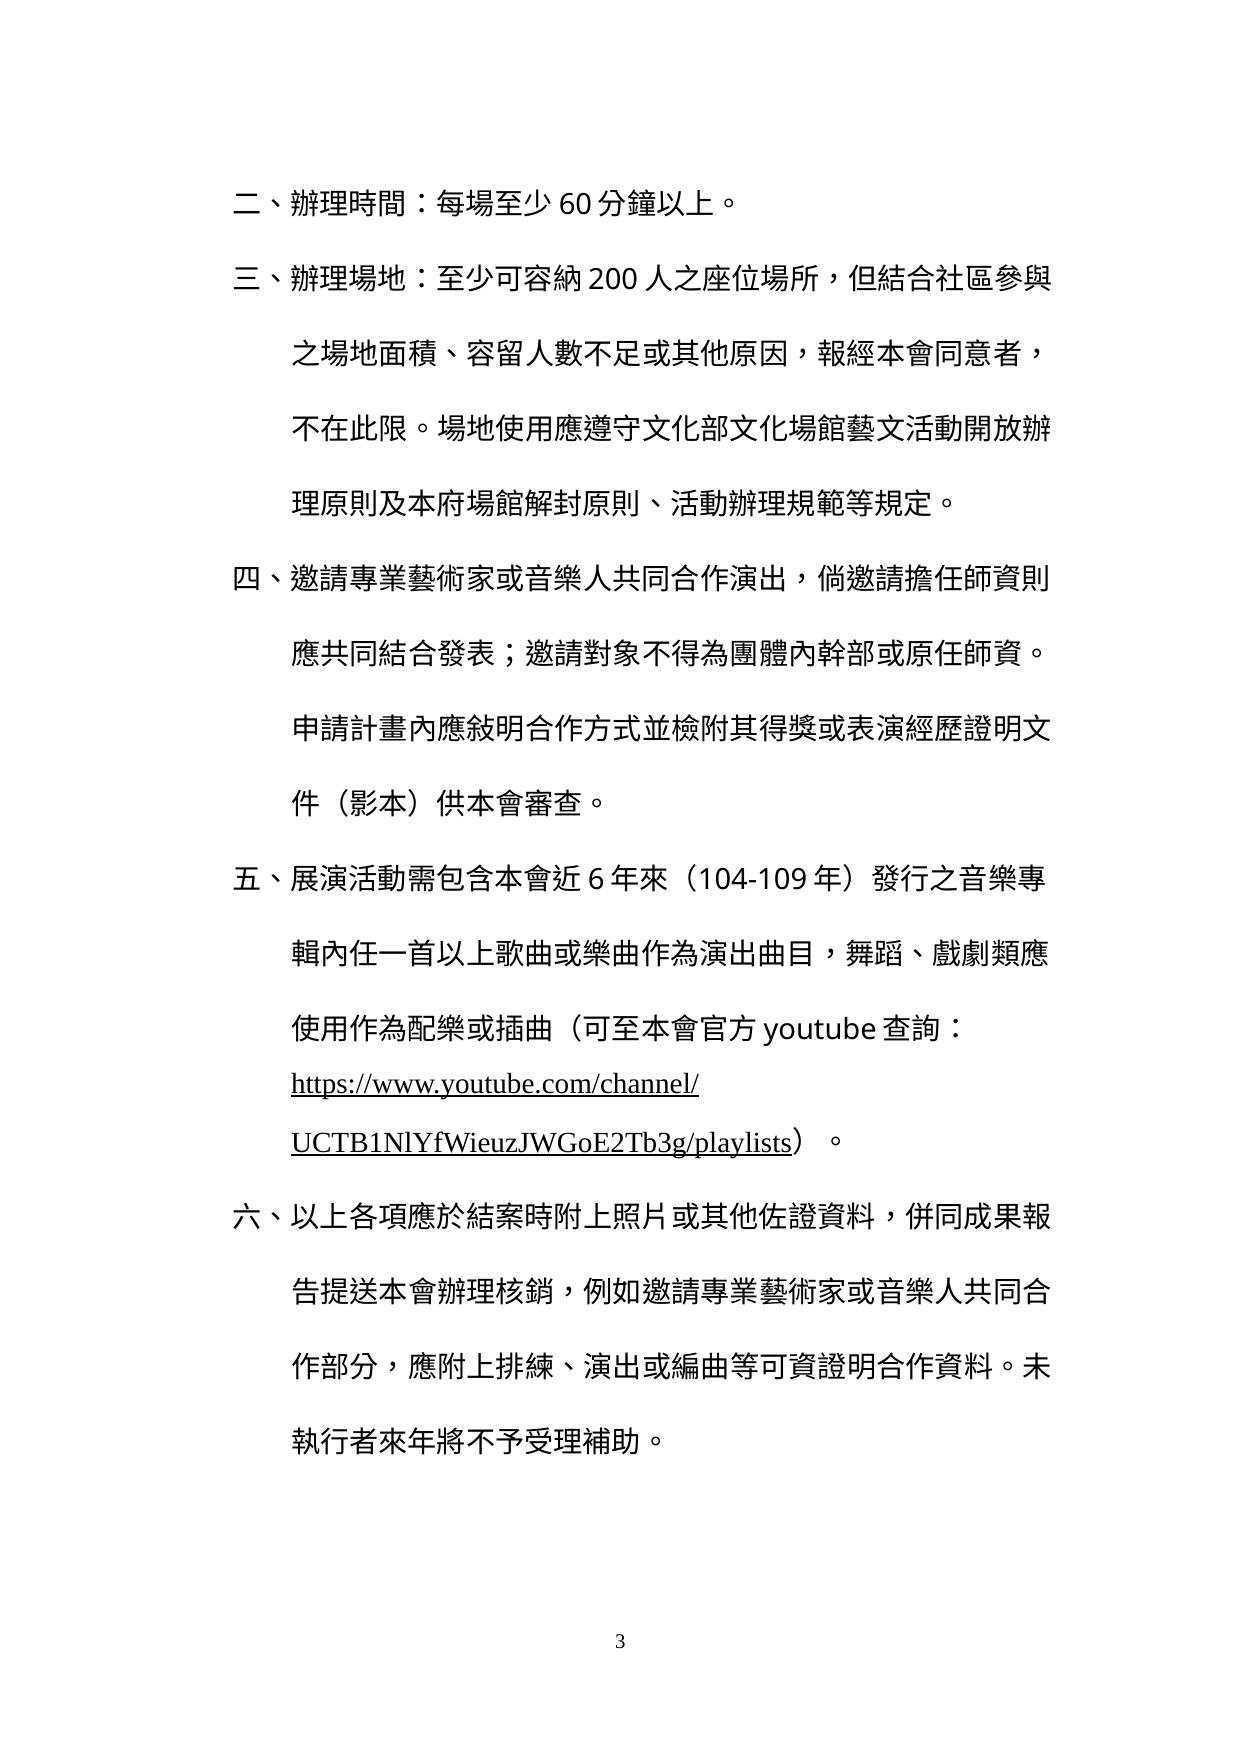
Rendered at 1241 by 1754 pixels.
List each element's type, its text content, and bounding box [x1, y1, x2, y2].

text 四、邀請專業藝術家或音樂人共同合作演出，倘邀請擔任師資則應共同結合發表；邀請對象不得為團體內幹部或原任師資。申請計畫內應敍明合作方式並檢附其得獎或表演經歷證明文件（影本）供本會審查。 [232, 539, 1053, 839]
text 五、展演活動需包含本會近6年來（104-109年）發行之音樂專輯內任一首以上歌曲或樂曲作為演出曲目，舞蹈、戲劇類應使用作為配樂或插曲（可至本會官方youtube查詢：https://www.youtube.com/channel/UCTB1NlYfWieuzJWGoE2Tb3g/playlists）。 [232, 839, 1053, 1177]
text 三、辦理場地：至少可容納200人之座位場所，但結合社區參與之場地面積、容留人數不足或其他原因，報經本會同意者，不在此限。場地使用應遵守文化部文化場館藝文活動開放辦理原則及本府場館解封原則、活動辦理規範等規定。 [232, 239, 1053, 539]
text 二、辦理時間：每場至少60分鐘以上。 [232, 164, 1053, 239]
text 六、以上各項應於結案時附上照片或其他佐證資料，併同成果報告提送本會辦理核銷，例如邀請專業藝術家或音樂人共同合作部分，應附上排練、演出或編曲等可資證明合作資料。未執行者來年將不予受理補助。 [232, 1177, 1053, 1477]
